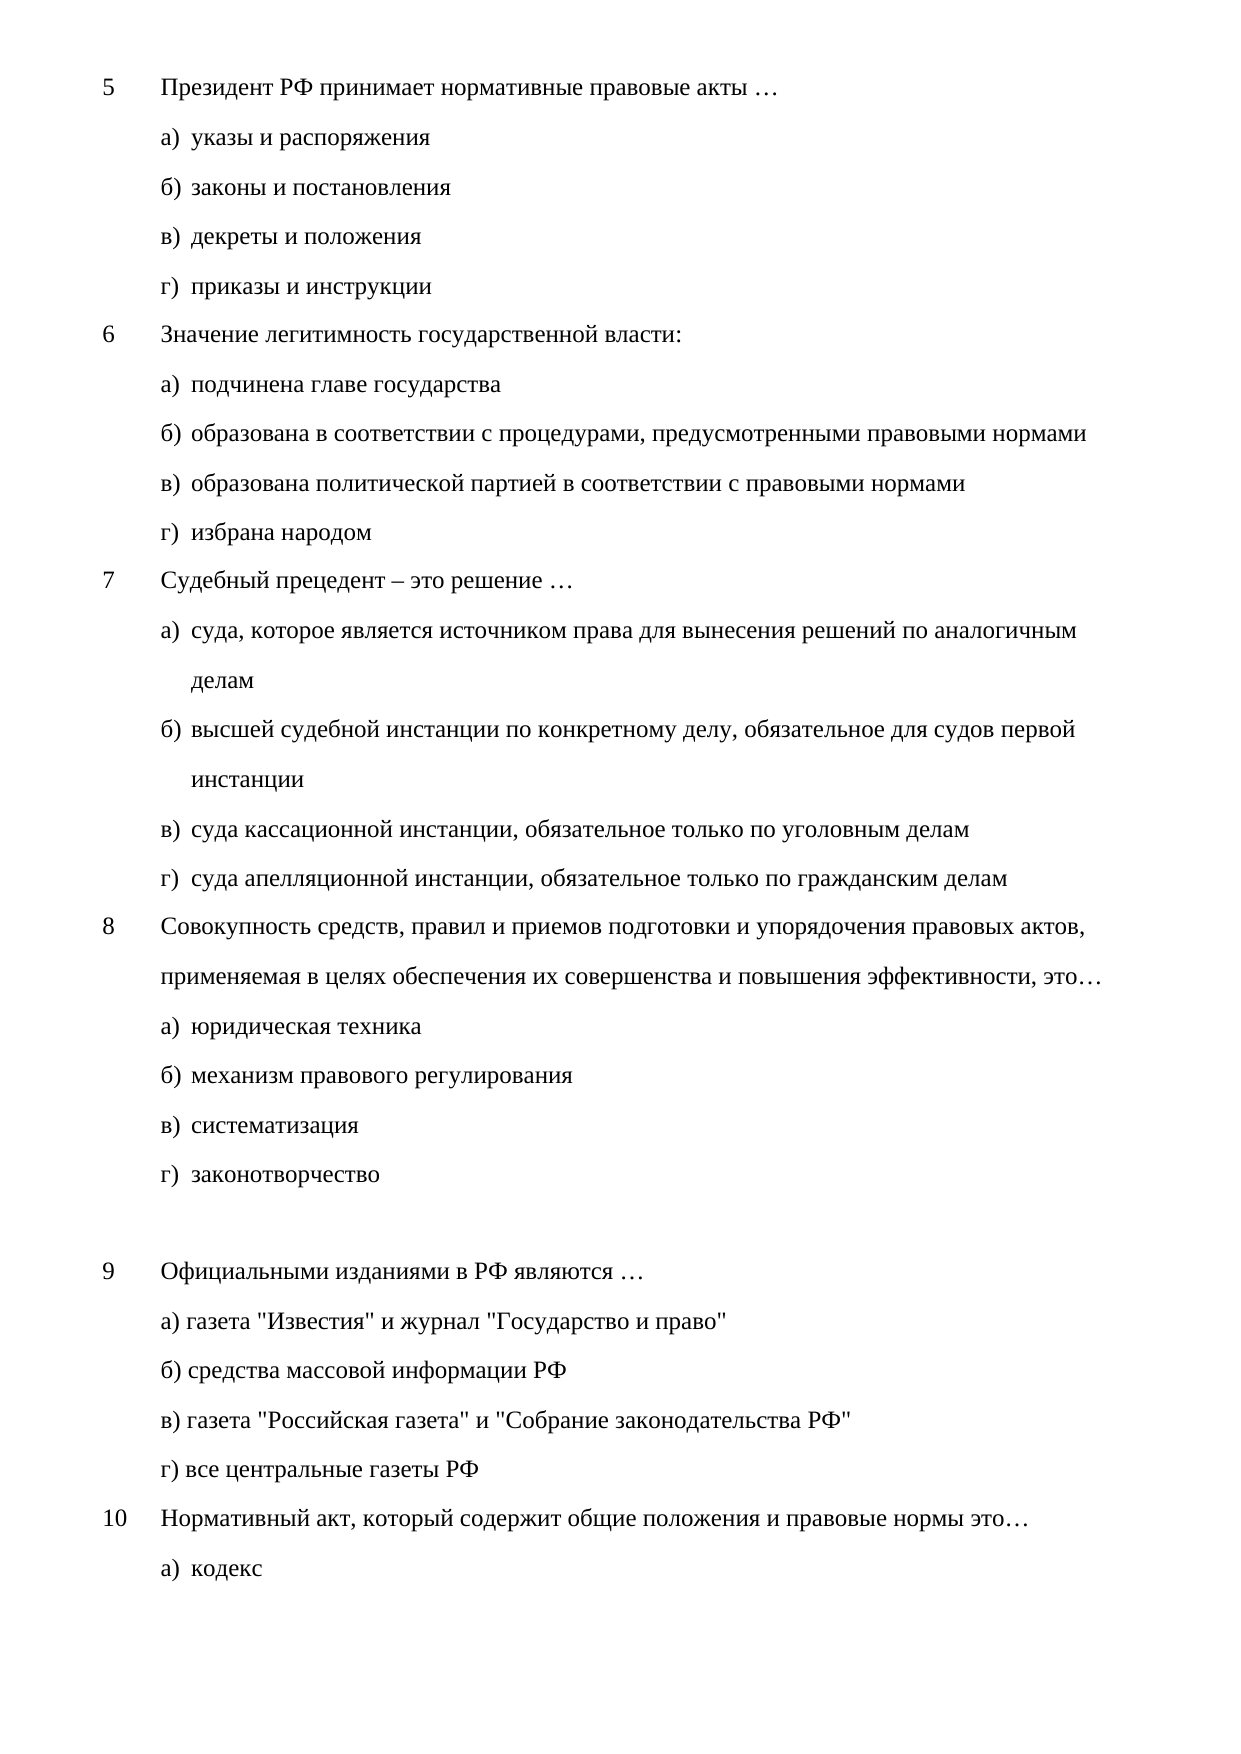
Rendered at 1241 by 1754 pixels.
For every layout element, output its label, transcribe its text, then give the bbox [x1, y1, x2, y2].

text г) все центральные газеты РФ [102, 1454, 1173, 1483]
text 10 Нормативный акт, который содержит общие положения и правовые нормы это… [102, 1504, 1173, 1532]
text б) механизм правового регулирования [102, 1060, 1173, 1089]
text г) законотворчество [102, 1159, 1173, 1188]
text в) образована политической партией в соответствии с правовыми нормами [102, 468, 1173, 497]
text а) кодекс [102, 1553, 1173, 1581]
text б) средства массовой информации РФ [102, 1355, 1173, 1384]
text в) декреты и положения [102, 221, 1173, 250]
text 7 Судебный прецедент – это решение … [102, 567, 1173, 594]
text инстанции [102, 764, 1173, 793]
text г) избрана народом [102, 517, 1173, 546]
text а) суда, которое является источником права для вынесения решений по аналогичным [102, 615, 1173, 644]
text в) систематизация [102, 1110, 1173, 1139]
text 5 Президент РФ принимает нормативные правовые акты … [102, 74, 1173, 101]
text б) образована в соответствии с процедурами, предусмотренными правовыми нормами [102, 418, 1173, 447]
text б) законы и постановления [102, 172, 1173, 200]
text в) газета "Российская газета" и "Собрание законодательства РФ" [102, 1405, 1173, 1434]
text а) юридическая техника [102, 1011, 1173, 1039]
text а) подчинена главе государства [102, 369, 1173, 397]
text 9 Официальными изданиями в РФ являются … [102, 1257, 1173, 1285]
text в) суда кассационной инстанции, обязательное только по уголовным делам [102, 814, 1173, 842]
text делам [102, 665, 1173, 694]
text применяемая в целях обеспечения их совершенства и повышения эффективности, это… [102, 961, 1173, 990]
text г) приказы и инструкции [102, 271, 1173, 299]
text а) указы и распоряжения [102, 122, 1173, 151]
text 6 Значение легитимность государственной власти: [102, 320, 1173, 348]
text 8 Совокупность средств, правил и приемов подготовки и упорядочения правовых актов, [102, 913, 1173, 940]
text г) суда апелляционной инстанции, обязательное только по гражданским делам [102, 863, 1173, 892]
text а) газета "Известия" и журнал "Государство и право" [102, 1306, 1173, 1334]
text б) высшей судебной инстанции по конкретному делу, обязательное для судов первой [102, 714, 1173, 743]
